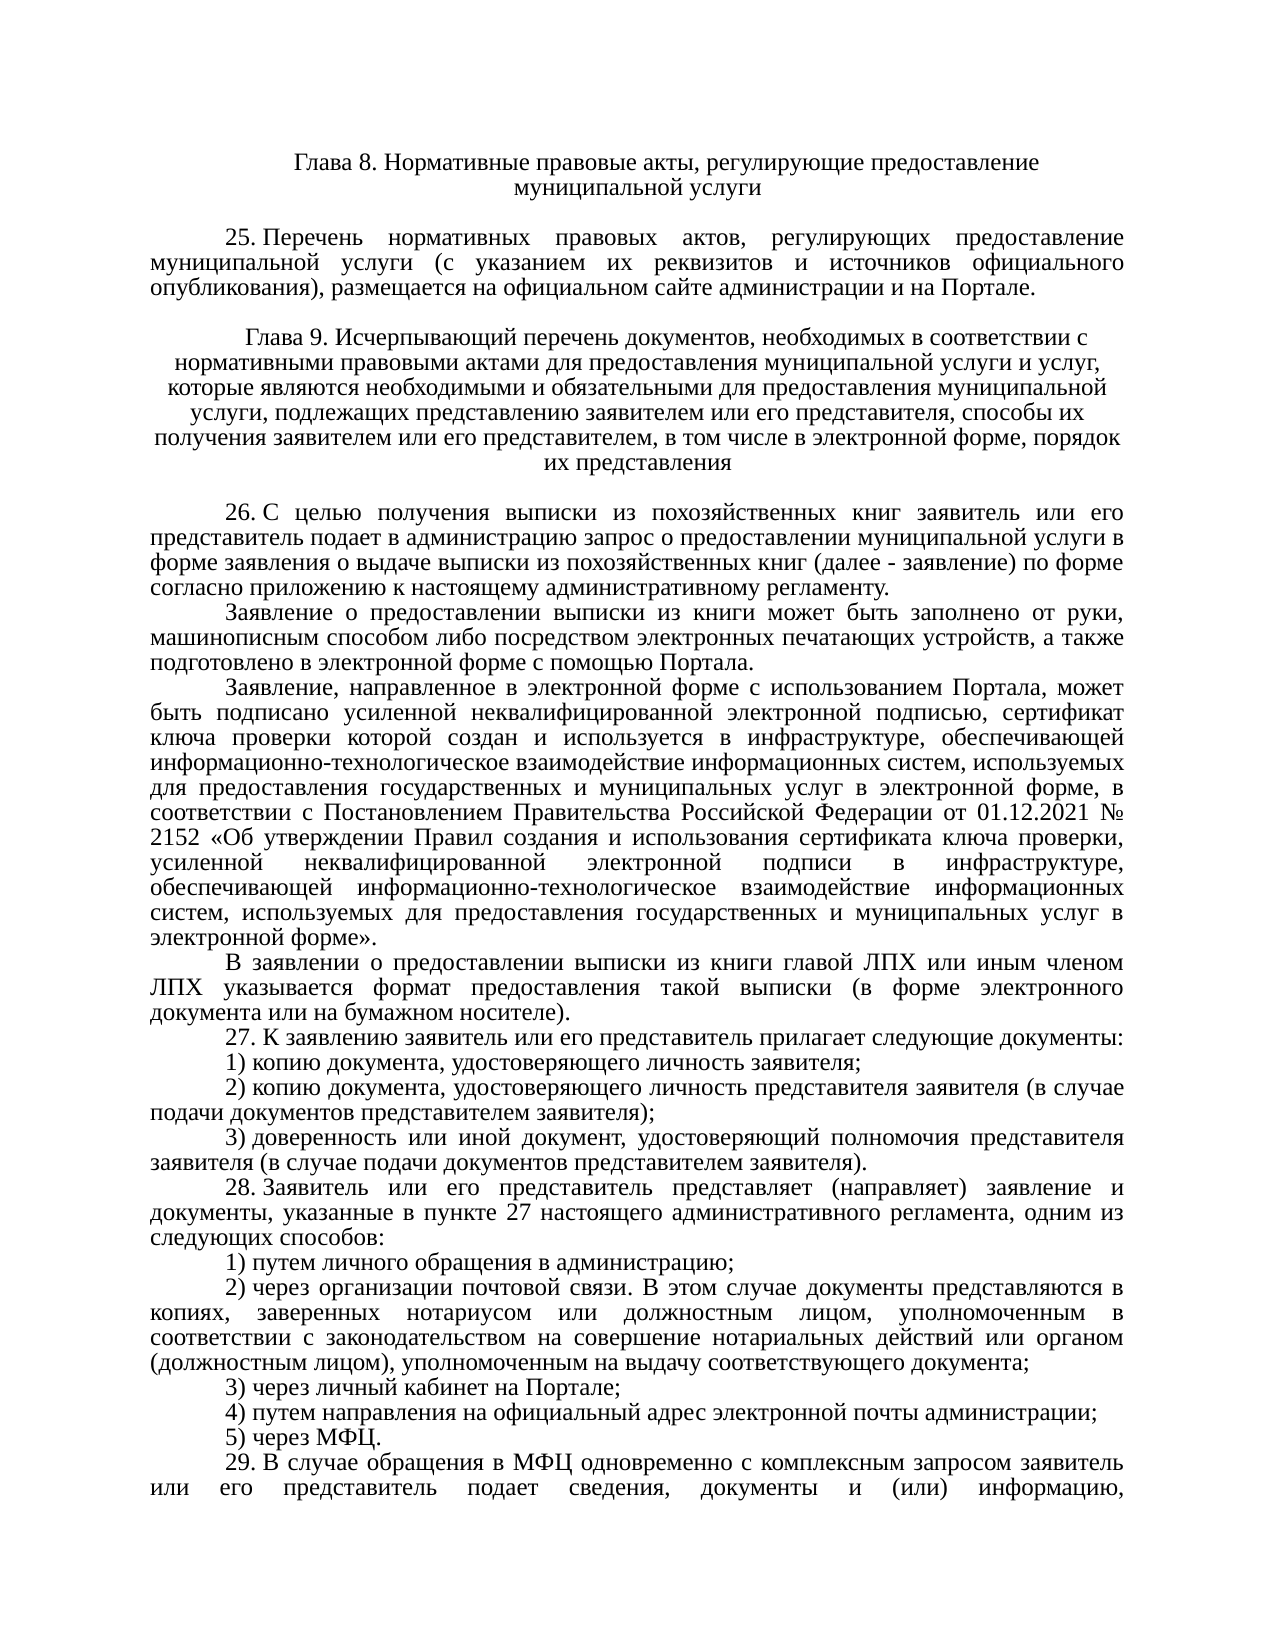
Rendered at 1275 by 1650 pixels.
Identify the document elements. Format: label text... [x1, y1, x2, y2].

text Заявление, направленное в электронной форме с использованием Портала, может быть подписано усиленной неквалифицированной электронной подписью, сертификат ключа проверки которой создан и используется в инфраструктуре, обеспечивающей информационно-технологическое взаимодействие информационных систем, используемых для предоставления государственных и муниципальных услуг в электронной форме, в соответствии с Постановлением Правительства Российской Федерации от 01.12.2021 № 2152 «Об утверждении Правил создания и использования сертификата ключа проверки, усиленной неквалифицированной электронной подписи в инфраструктуре, обеспечивающей информационно-технологическое взаимодействие информационных систем, используемых для предоставления государственных и муниципальных услуг в электронной форме». [150, 675, 1125, 950]
text 25. Перечень нормативных правовых актов, регулирующих предоставление муниципальной услуги (с указанием их реквизитов и источников официального опубликования), размещается на официальном сайте администрации и на Портале. [150, 225, 1125, 300]
text 28. Заявитель или его представитель представляет (направляет) заявление и документы, указанные в пункте 27 настоящего административного регламента, одним из следующих способов: [150, 1175, 1125, 1250]
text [150, 1450, 1125, 1500]
text 1) копию документа, удостоверяющего личность заявителя; [150, 1050, 1125, 1075]
text 3) доверенность или иной документ, удостоверяющий полномочия представителя заявителя (в случае подачи документов представителем заявителя). [150, 1125, 1125, 1175]
text 26. С целью получения выписки из похозяйственных книг заявитель или его представитель подает в администрацию запрос о предоставлении муниципальной услуги в форме заявления о выдаче выписки из похозяйственных книг (далее - заявление) по форме согласно приложению к настоящему административному регламенту. [150, 500, 1125, 600]
text 4) путем направления на официальный адрес электронной почты администрации; [150, 1400, 1125, 1425]
text Глава 8. Нормативные правовые акты, регулирующие предоставление муниципальной услуги [150, 150, 1125, 200]
text 27. К заявлению заявитель или его представитель прилагает следующие документы: [150, 1025, 1125, 1050]
text 2) копию документа, удостоверяющего личность представителя заявителя (в случае подачи документов представителем заявителя); [150, 1075, 1125, 1125]
text 5) через МФЦ. [150, 1425, 1125, 1450]
text В заявлении о предоставлении выписки из книги главой ЛПХ или иным членом ЛПХ указывается формат предоставления такой выписки (в форме электронного документа или на бумажном носителе). [150, 950, 1125, 1025]
text 1) путем личного обращения в администрацию; [150, 1250, 1125, 1275]
text 3) через личный кабинет на Портале; [150, 1375, 1125, 1400]
text Заявление о предоставлении выписки из книги может быть заполнено от руки, машинописным способом либо посредством электронных печатающих устройств, а также подготовлено в электронной форме с помощью Портала. [150, 600, 1125, 675]
text Глава 9. Исчерпывающий перечень документов, необходимых в соответствии с нормативными правовыми актами для предоставления муниципальной услуги и услуг, которые являются необходимыми и обязательными для предоставления муниципальной услуги, подлежащих представлению заявителем или его представителя, способы их получения заявителем или его представителем, в том числе в электронной форме, порядок их представления [150, 325, 1125, 475]
text 2) через организации почтовой связи. В этом случае документы представляются в копиях, заверенных нотариусом или должностным лицом, уполномоченным в соответствии с законодательством на совершение нотариальных действий или органом (должностным лицом), уполномоченным на выдачу соответствующего документа; [150, 1275, 1125, 1375]
